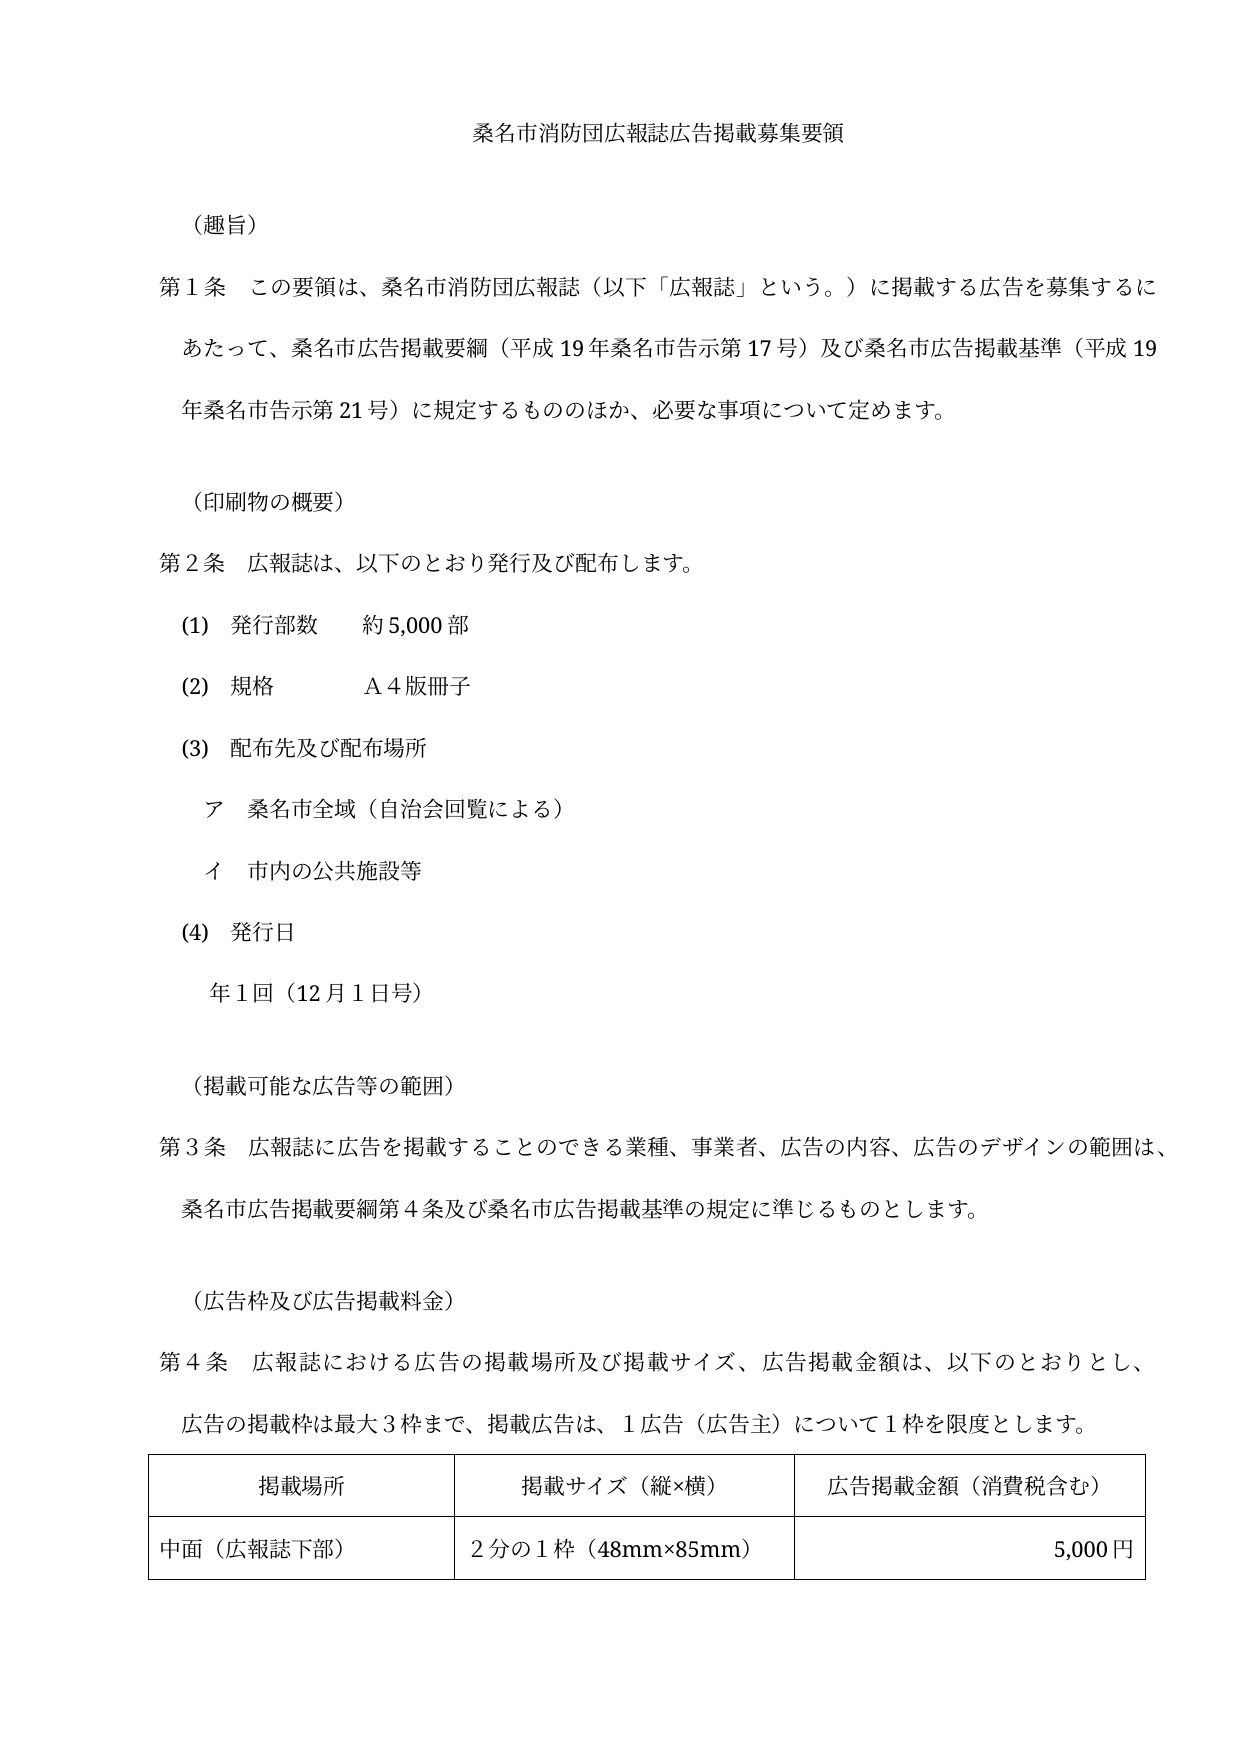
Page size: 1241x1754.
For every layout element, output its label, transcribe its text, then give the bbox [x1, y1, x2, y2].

text ア 桑名市全域（自治会回覧による） [159, 777, 1157, 839]
table_header 広告掲載金額（消費税含む） [795, 1455, 1145, 1516]
text 第４条 広報誌における広告の掲載場所及び掲載サイズ、広告掲載金額は、以下のとおりとし、 広告の掲載枠は最大３枠まで、掲載広告は、１広告（広告主）について１枠を限度とします。 [159, 1331, 1157, 1453]
text 第３条 広報誌に広告を掲載することのできる業種、事業者、広告の内容、広告のデザインの範囲は、桑名市広告掲載要綱第４条及び桑名市広告掲載基準の規定に準じるものとします。 [159, 1115, 1157, 1238]
text （掲載可能な広告等の範囲） [159, 1054, 1157, 1115]
text (3) 配布先及び配布場所 [159, 716, 1157, 777]
text （趣旨） [159, 193, 1157, 255]
table_cell 5,000円 [795, 1517, 1145, 1578]
text 桑名市消防団広報誌広告掲載募集要領 [159, 101, 1157, 163]
text (4) 発行日 [159, 900, 1157, 962]
text イ 市内の公共施設等 [159, 839, 1157, 900]
text (2) 規格 Ａ４版冊子 [159, 654, 1157, 716]
text 年１回（12月１日号） [159, 962, 1157, 1023]
table_cell ２分の１枠（48mm×85mm） [455, 1517, 794, 1578]
text （印刷物の概要） [159, 470, 1157, 532]
text 第２条 広報誌は、以下のとおり発行及び配布します。 [159, 532, 1157, 593]
table_header 掲載サイズ（縦×横） [455, 1455, 794, 1516]
text (1) 発行部数 約5,000部 [159, 593, 1157, 654]
text （広告枠及び広告掲載料金） [159, 1269, 1157, 1331]
table_header 掲載場所 [149, 1455, 454, 1516]
table_cell 中面（広報誌下部） [149, 1517, 454, 1578]
text 第１条 この要領は、桑名市消防団広報誌（以下「広報誌」という。）に掲載する広告を募集するにあたって、桑名市広告掲載要綱（平成19年桑名市告示第17号）及び桑名市広告掲載基準（平成19年桑名市告示第21号）に規定するもののほか、必要な事項について定めます。 [159, 255, 1157, 439]
